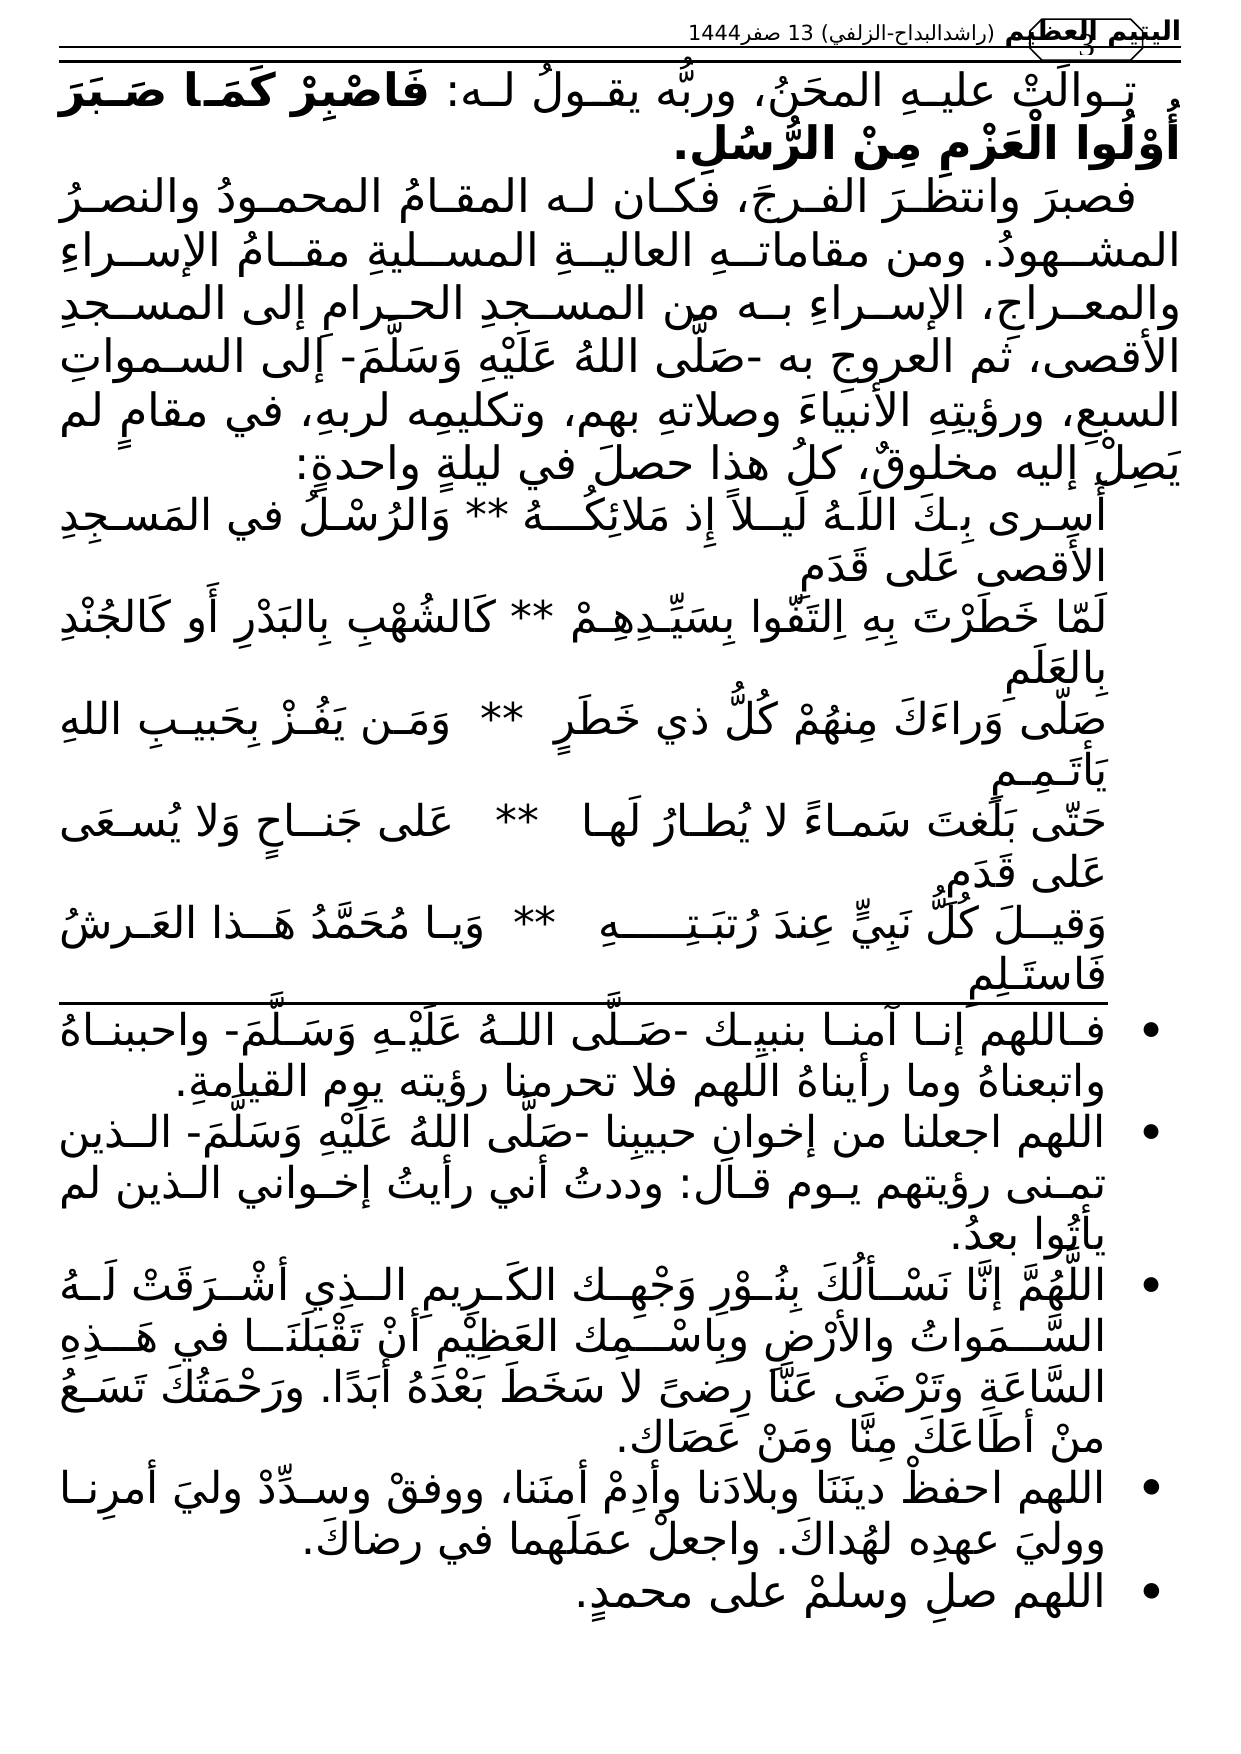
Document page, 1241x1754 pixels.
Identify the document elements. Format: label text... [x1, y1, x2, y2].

text وَقيــلَ كُلُّ نَبِيٍّ عِندَ رُتبَـتِــــهِ ** وَيا مُحَمَّدُ هَـذا العَرشُ فَاستَـلِمِ [59, 898, 1108, 1002]
list اللهم احفظْ دينَنَا وبلادَنا وأدِمْ أمنَنا، ووفقْ وسدِّدْ وليَ أمرِنا ووليَ عهدِه لهُداكَ. واجعلْ عمَلَهما في رضاكَ. [59, 1463, 1144, 1565]
text توالَتْ عليهِ المحَنُ، وربُّه يقولُ له: فَاصْبِرْ كَمَا صَبَرَ أُوْلُوا الْعَزْمِ مِنْ الرُّسُلِ. [59, 63, 1181, 170]
text فصبرَ وانتظرَ الفرجَ، فكان له المقامُ المحمودُ والنصرُ المشهودُ. ومن مقاماتهِ العاليةِ المسليةِ مقامُ الإسراءِ والمعراجِ، الإسراءِ به من المسجدِ الحرامِ إلى المسجدِ الأقصى، ثم العروجِ به -صَلَّى اللهُ عَلَيْهِ وَسَلَّمَ- إلى السمواتِ السبعِ، ورؤيتِهِ الأنبياءَ وصلاتهِ بهم، وتكليمِه لربهِ، في مقامٍ لم يَصِلْ إليه مخلوقٌ، كلُ هذا حصلَ في ليلةٍ واحدةٍ: [59, 170, 1181, 490]
text صَلّى وَراءَكَ مِنهُمْ كُلُّ ذي خَطَرٍ ** وَمَـن يَفُـزْ بِحَبيـبِ اللهِ يَأتَـمِـمِ [59, 694, 1108, 796]
text أَسرى بِكَ اللَهُ لَيـلاً إِذ مَلائِكُــهُ ** وَالرُسْلُ في المَسجِدِ الأَقصى عَلى قَدَمِ [59, 490, 1108, 592]
text حَتّى بَلَغتَ سَمـاءً لا يُطـارُ لَها ** عَلى جَنـاحٍ وَلا يُسعَى عَلى قَدَمِ [59, 796, 1108, 898]
text لَمّا خَطَرْتَ بِهِ اِلتَفّوا بِسَيِّـدِهِـمْ ** كَالشُهْبِ بِالبَدْرِ أَو كَالجُنْدِ بِالعَلَمِ [59, 592, 1108, 694]
list فاللهم إنا آمنا بنبيِك -صَلَّى اللهُ عَلَيْهِ وَسَلَّمَ- واحببناهُ واتبعناهُ وما رأيناهُ اللهم فلا تحرمنا رؤيته يوم القيامةِ. [59, 1005, 1144, 1107]
list اللهم صلِ وسلمْ على محمدٍ. [59, 1565, 1144, 1618]
list اللَّهُمَّ إنَّا نَسْألُكَ بِنُوْرِ وَجْهِك الكَرِيمِ الذِي أشْرَقَتْ لَهُ السَّمَواتُ والأرْضِ وبِاسْمِك العَظِيْمِ أنْ تَقْبَلَنَا في هَذِهِ السَّاعَةِ وتَرْضَى عَنَّا رِضىً لا سَخَطَ بَعْدَهُ أبَدًا. ورَحْمَتُكَ تَسَعُ منْ أطَاعَكَ مِنَّا ومَنْ عَصَاك. [59, 1259, 1144, 1463]
list اللهم اجعلنا من إخوانِ حبيبِنا -صَلَّى اللهُ عَلَيْهِ وَسَلَّمَ- الذين تمنى رؤيتهم يوم قال: وددتُ أني رأيتُ إخواني الذين لم يأتُوا بعدُ. [59, 1107, 1144, 1259]
